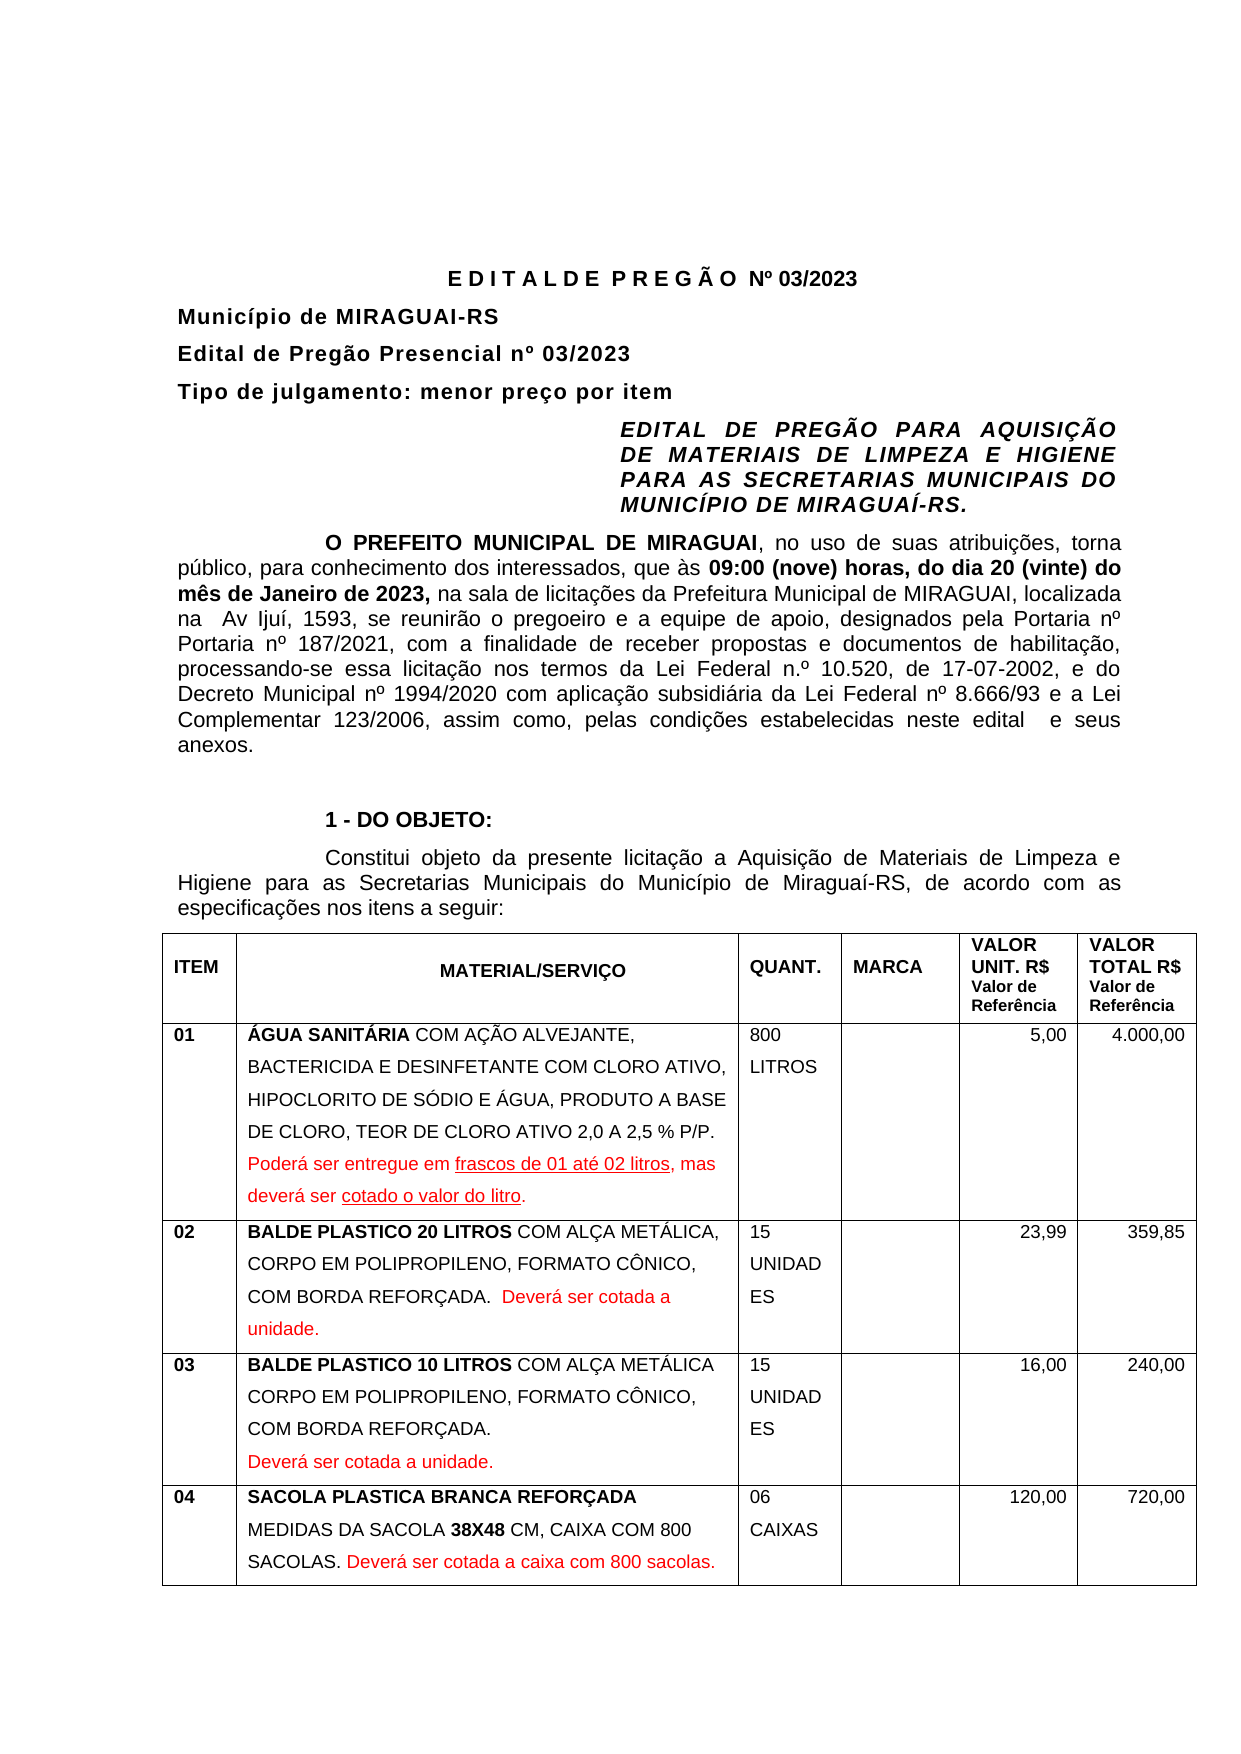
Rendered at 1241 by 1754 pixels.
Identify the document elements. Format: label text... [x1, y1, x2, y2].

text O PREFEITO MUNICIPAL DE MIRAGUAI, no uso de suas atribuições, torna público, para conhecimento dos interessados, que às 09:00 (nove) horas, do dia 20 (vinte) do mês de Janeiro de 2023, na sala de licitações da Prefeitura Municipal de MIRAGUAI, localizada na Av Ijuí, 1593, se reunirão o pregoeiro e a equipe de apoio, designados pela Portaria nº Portaria nº 187/2021, com a finalidade de receber propostas e documentos de habilitação, processando-se essa licitação nos termos da Lei Federal n.º 10.520, de 17-07-2002, e do Decreto Municipal nº 1994/2020 com aplicação subsidiária da Lei Federal nº 8.666/93 e a Lei Complementar 123/2006, assim como, pelas condições estabelecidas neste edital e seus anexos. [177, 530, 1122, 757]
table_cell 03 [163, 1354, 236, 1485]
table_cell 800 LITROS [739, 1024, 841, 1220]
text Município de MIRAGUAI-RS [177, 303, 1116, 329]
table_cell 5,00 [960, 1024, 1077, 1220]
table_cell BALDE PLASTICO 10 LITROS COM ALÇA METÁLICA CORPO EM POLIPROPILENO, FORMATO CÔNICO, COM BORDA REFORÇADA. Deverá ser cotada a unidade. [237, 1354, 738, 1485]
table_header ITEM [163, 934, 236, 1023]
table_cell 16,00 [960, 1354, 1077, 1485]
table_cell 240,00 [1078, 1354, 1196, 1485]
table_cell 359,85 [1078, 1221, 1196, 1352]
table_cell [842, 1221, 959, 1352]
text E D I T A L D E P R E G Ã O Nº 03/2023 [177, 266, 1122, 291]
table_cell [842, 1024, 959, 1220]
table_header VALOR TOTAL R$ Valor de Referência [1078, 934, 1196, 1023]
text Tipo de julgamento: menor preço por item [177, 379, 1116, 404]
table_header MARCA [842, 934, 959, 1023]
text Constitui objeto da presente licitação a Aquisição de Materiais de Limpeza e Higiene para as Secretarias Municipais do Município de Miraguaí-RS, de acordo com as especificações nos itens a seguir: [177, 845, 1122, 920]
table_cell 15 UNIDADES [739, 1354, 841, 1485]
table_cell 02 [163, 1221, 236, 1352]
table_cell 04 [163, 1486, 236, 1585]
table_cell SACOLA PLASTICA BRANCA REFORÇADA MEDIDAS DA SACOLA 38X48 CM, CAIXA COM 800 SACOLAS. Deverá ser cotada a caixa com 800 sacolas. [237, 1486, 738, 1585]
text Edital de Pregão Presencial nº 03/2023 [177, 341, 1116, 366]
table_cell 4.000,00 [1078, 1024, 1196, 1220]
text EDITAL DE PREGÃO PARA AQUISIÇÃO DE MATERIAIS DE LIMPEZA E HIGIENE PARA AS SECRETARIAS MUNICIPAIS DO MUNICÍPIO DE MIRAGUAÍ-RS. [620, 417, 1116, 517]
table_cell 15 UNIDADES [739, 1221, 841, 1352]
table_header VALOR UNIT. R$ Valor de Referência [960, 934, 1077, 1023]
table_cell 01 [163, 1024, 236, 1220]
table_cell BALDE PLASTICO 20 LITROS COM ALÇA METÁLICA, CORPO EM POLIPROPILENO, FORMATO CÔNICO, COM BORDA REFORÇADA. Deverá ser cotada a unidade. [237, 1221, 738, 1352]
table_header QUANT. [739, 934, 841, 1023]
table_cell 06 CAIXAS [739, 1486, 841, 1585]
table_cell [842, 1486, 959, 1585]
table_cell 720,00 [1078, 1486, 1196, 1585]
text 1 - DO OBJETO: [177, 807, 1122, 832]
table_cell 120,00 [960, 1486, 1077, 1585]
table_cell [842, 1354, 959, 1485]
table_cell ÁGUA SANITÁRIA COM AÇÃO ALVEJANTE, BACTERICIDA E DESINFETANTE COM CLORO ATIVO, HIPOCLORITO DE SÓDIO E ÁGUA, PRODUTO A BASE DE CLORO, TEOR DE CLORO ATIVO 2,0 A 2,5 % P/P. Poderá ser entregue em frascos de 01 até 02 litros, mas deverá ser cotado o valor do litro. [237, 1024, 738, 1220]
table_header MATERIAL/SERVIÇO [237, 934, 738, 1023]
table_cell 23,99 [960, 1221, 1077, 1352]
